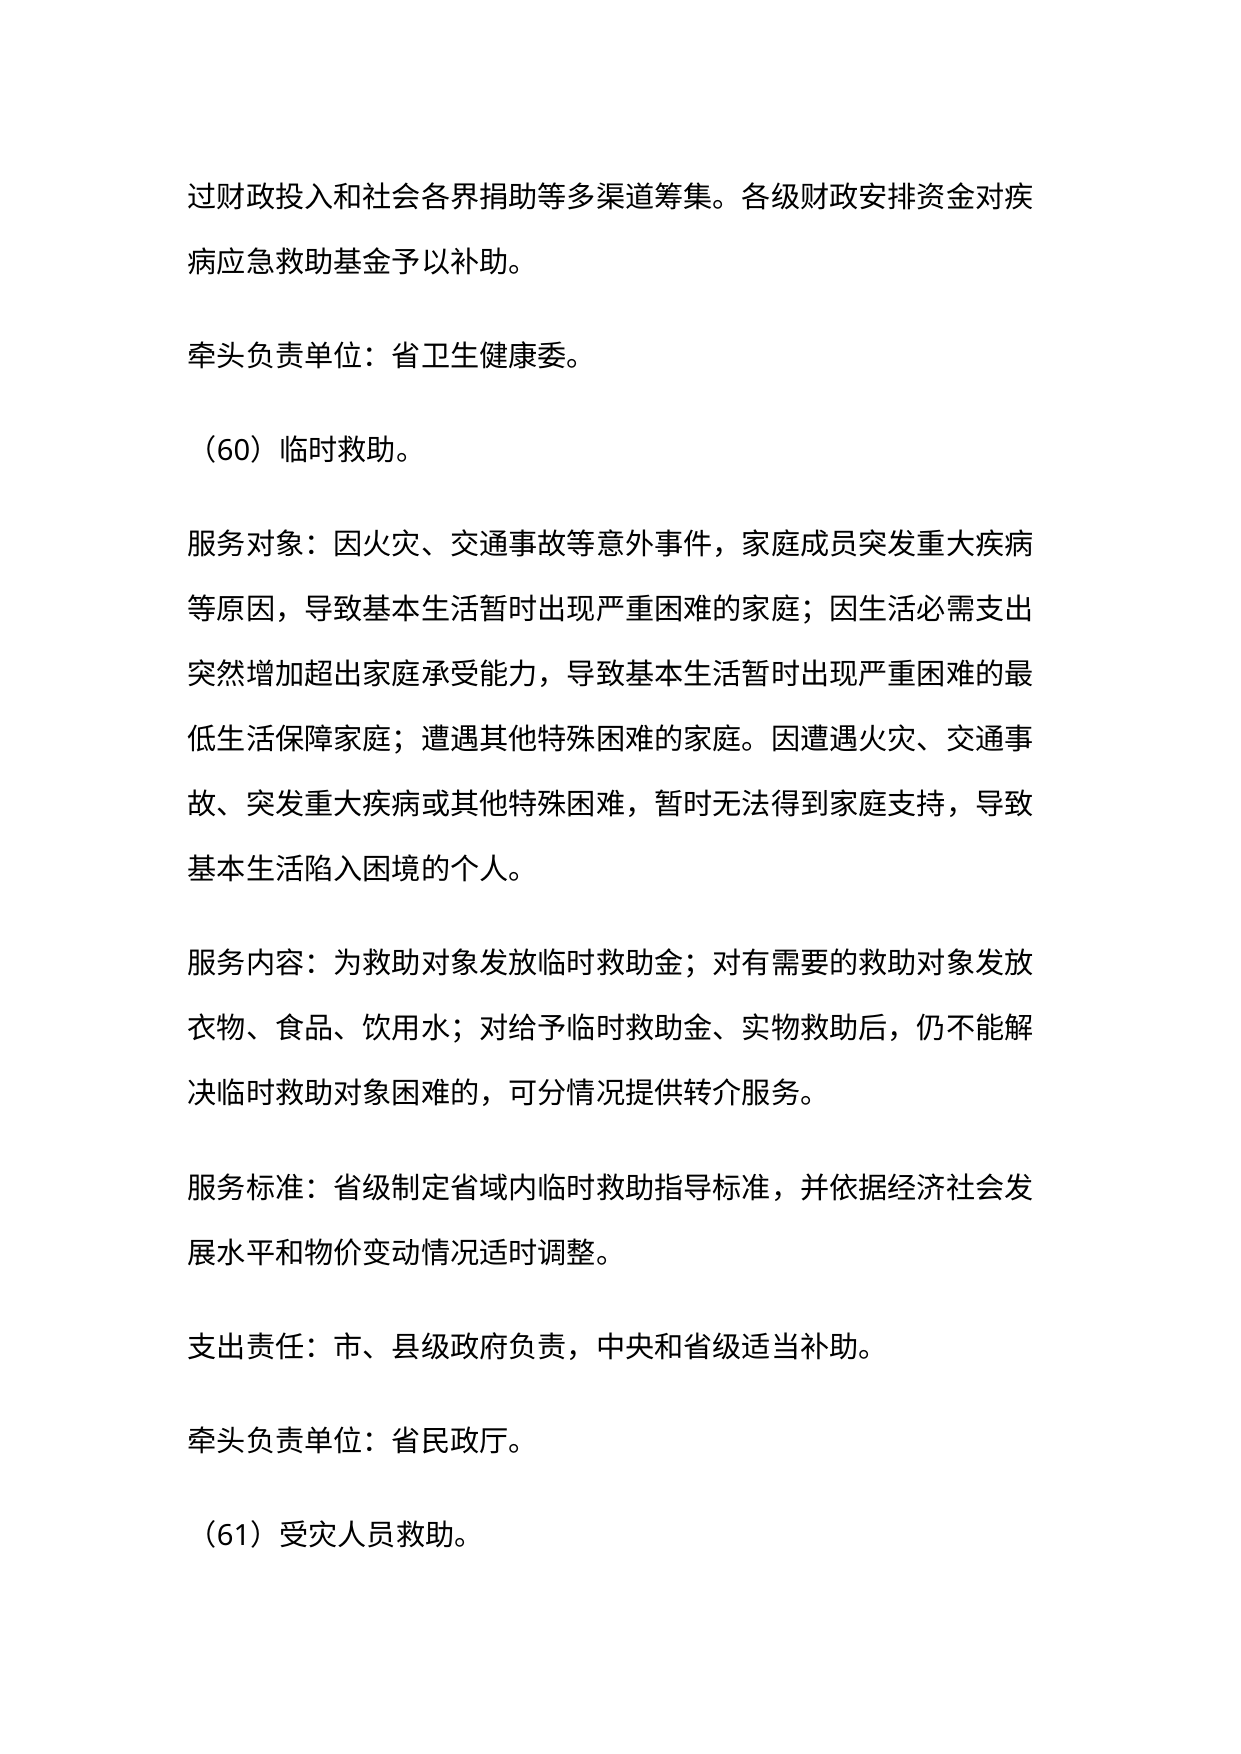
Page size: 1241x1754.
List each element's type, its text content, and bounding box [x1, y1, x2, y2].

text 牵头负责单位：省卫生健康委。 [187, 321, 1053, 386]
text 牵头负责单位：省民政厅。 [187, 1406, 1053, 1471]
text （61）受灾人员救助。 [187, 1500, 1053, 1565]
text 服务对象：因火灾、交通事故等意外事件，家庭成员突发重大疾病等原因，导致基本生活暂时出现严重困难的家庭；因生活必需支出突然增加超出家庭承受能力，导致基本生活暂时出现严重困难的最低生活保障家庭；遭遇其他特殊困难的家庭。因遭遇火灾、交通事故、突发重大疾病或其他特殊困难，暂时无法得到家庭支持，导致基本生活陷入困境的个人。 [187, 509, 1053, 899]
text 服务标准：省级制定省域内临时救助指导标准，并依据经济社会发展水平和物价变动情况适时调整。 [187, 1153, 1053, 1283]
text （60）临时救助。 [187, 415, 1053, 480]
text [187, 162, 1053, 292]
text 服务内容：为救助对象发放临时救助金；对有需要的救助对象发放衣物、食品、饮用水；对给予临时救助金、实物救助后，仍不能解决临时救助对象困难的，可分情况提供转介服务。 [187, 929, 1053, 1124]
text 支出责任：市、县级政府负责，中央和省级适当补助。 [187, 1312, 1053, 1377]
